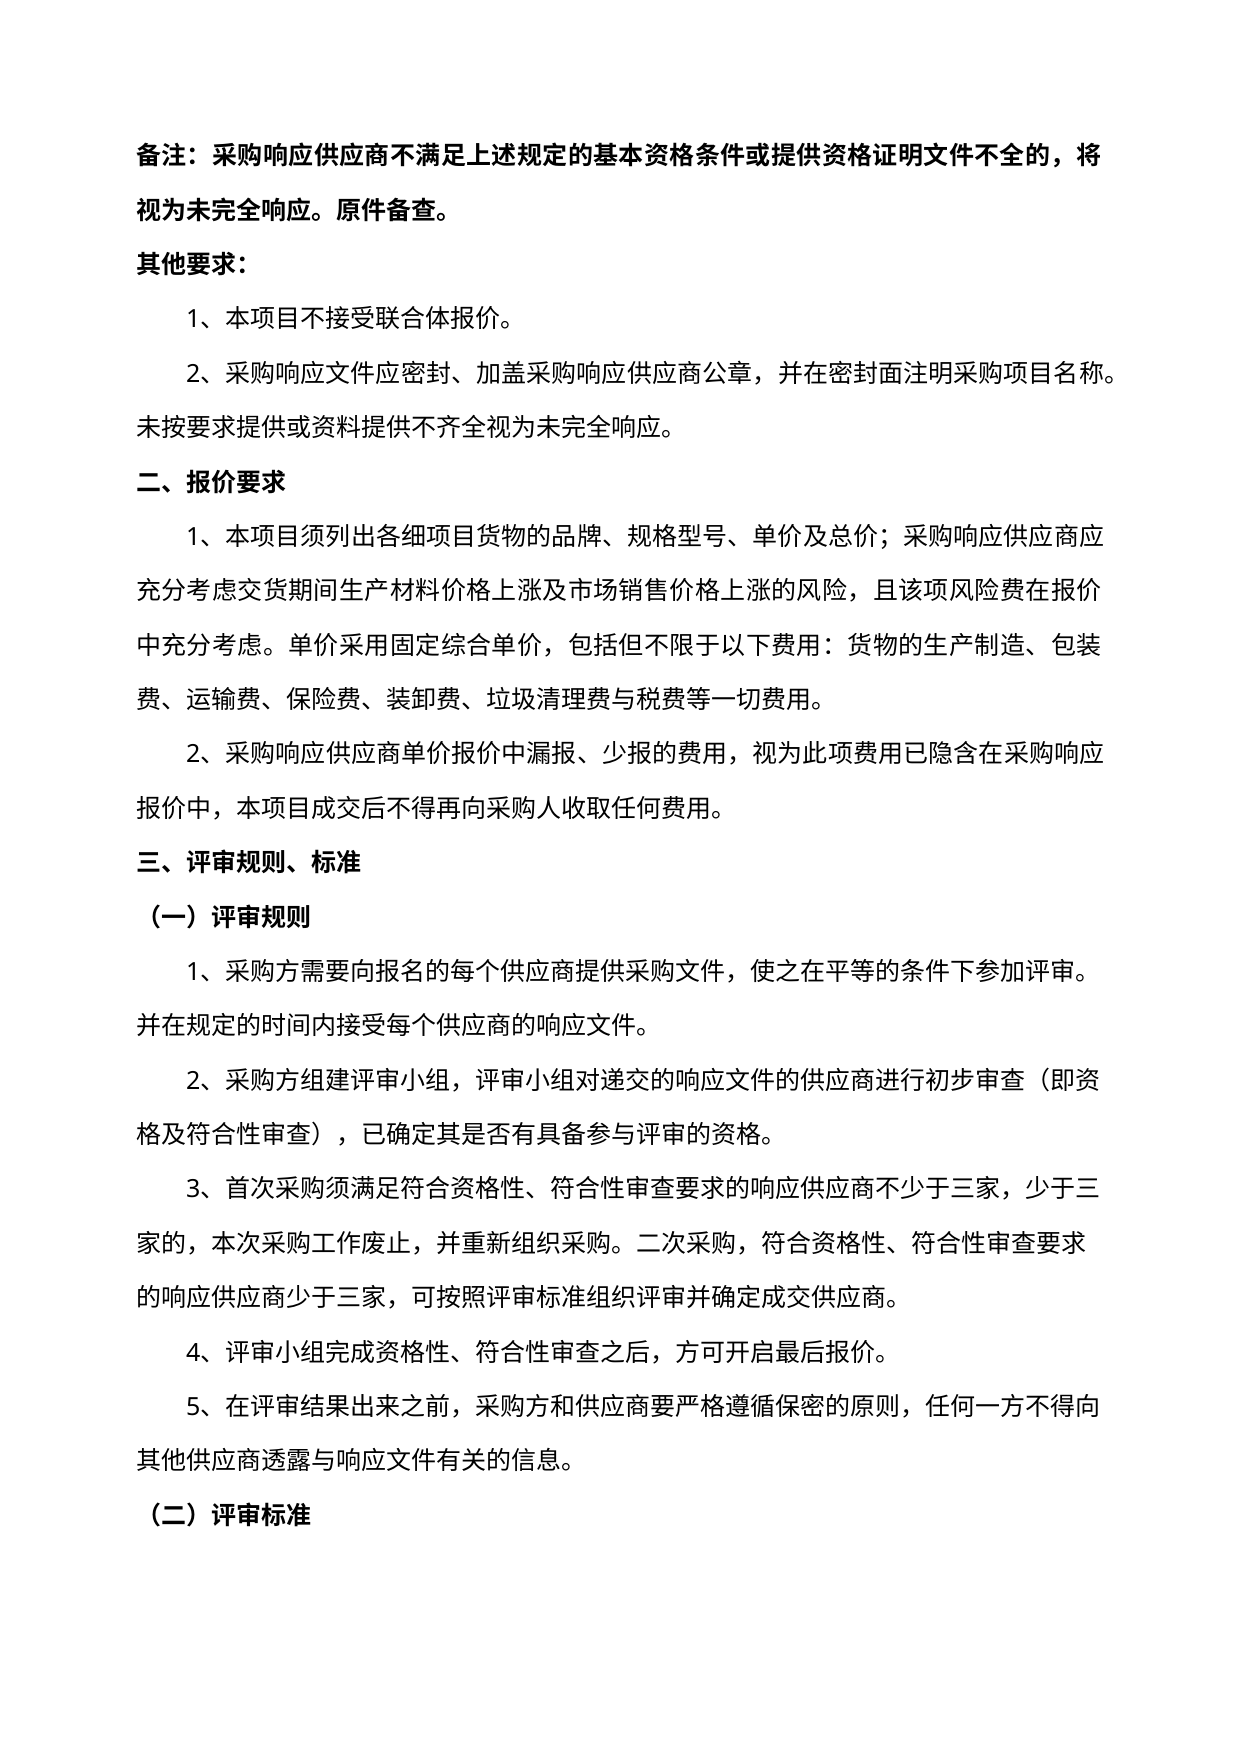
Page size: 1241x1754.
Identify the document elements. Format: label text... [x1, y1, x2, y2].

text 1、本项目不接受联合体报价。 [136, 299, 1104, 335]
text 4、评审小组完成资格性、符合性审查之后，方可开启最后报价。 [136, 1332, 1104, 1368]
text 3、首次采购须满足符合资格性、符合性审查要求的响应供应商不少于三家，少于三家的，本次采购工作废止，并重新组织采购。二次采购，符合资格性、符合性审查要求的响应供应商少于三家，可按照评审标准组织评审并确定成交供应商。 [136, 1169, 1104, 1314]
text 5、在评审结果出来之前，采购方和供应商要严格遵循保密的原则，任何一方不得向其他供应商透露与响应文件有关的信息。 [136, 1386, 1104, 1477]
text （一）评审规则 [136, 897, 1104, 933]
text 二、报价要求 [136, 462, 1104, 498]
text 2、采购方组建评审小组，评审小组对递交的响应文件的供应商进行初步审查（即资格及符合性审查），已确定其是否有具备参与评审的资格。 [136, 1060, 1104, 1151]
text 其他要求： [136, 244, 1104, 281]
text 1、采购方需要向报名的每个供应商提供采购文件，使之在平等的条件下参加评审。并在规定的时间内接受每个供应商的响应文件。 [136, 951, 1104, 1042]
text 三、评审规则、标准 [136, 843, 1104, 879]
text 备注：采购响应供应商不满足上述规定的基本资格条件或提供资格证明文件不全的，将视为未完全响应。原件备查。 [136, 136, 1104, 226]
text 2、采购响应供应商单价报价中漏报、少报的费用，视为此项费用已隐含在采购响应报价中，本项目成交后不得再向采购人收取任何费用。 [136, 734, 1104, 824]
text 1、本项目须列出各细项目货物的品牌、规格型号、单价及总价；采购响应供应商应充分考虑交货期间生产材料价格上涨及市场销售价格上涨的风险，且该项风险费在报价中充分考虑。单价采用固定综合单价，包括但不限于以下费用：货物的生产制造、包装费、运输费、保险费、装卸费、垃圾清理费与税费等一切费用。 [136, 516, 1104, 716]
text （二）评审标准 [136, 1495, 1104, 1531]
text 2、采购响应文件应密封、加盖采购响应供应商公章，并在密封面注明采购项目名称。未按要求提供或资料提供不齐全视为未完全响应。 [136, 353, 1104, 444]
